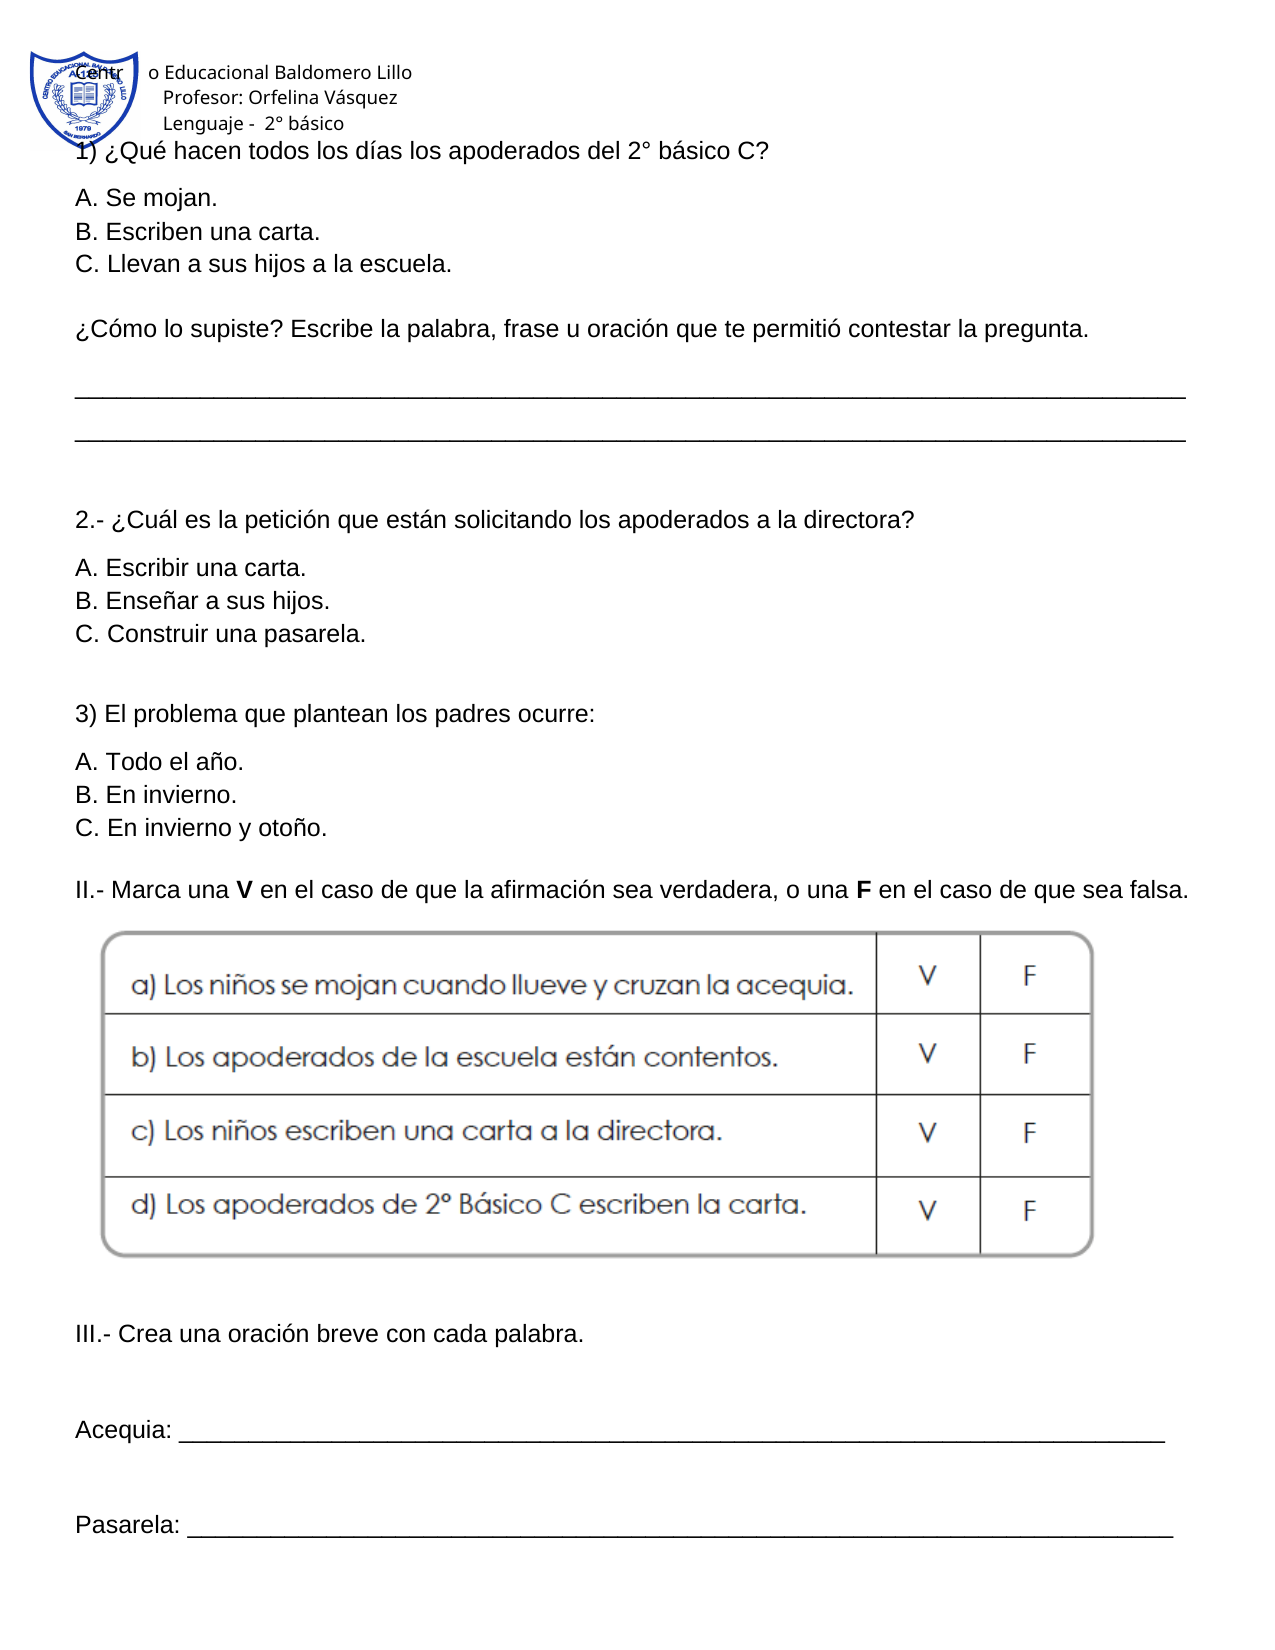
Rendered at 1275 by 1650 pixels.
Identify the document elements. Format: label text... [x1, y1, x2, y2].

text 1) ¿Qué hacen todos los días los apoderados del 2° básico C? [75, 136, 1200, 164]
picture [29, 51, 141, 151]
text C. En invierno y otoño. [75, 813, 1200, 842]
text Acequia: _______________________________________________________________________ [75, 1415, 1200, 1444]
text A. Se mojan. [75, 183, 1200, 212]
text Pasarela: _______________________________________________________________________ [75, 1510, 1200, 1539]
text II.- Marca una V en el caso de que la afirmación sea verdadera, o una F en el caso de que sea falsa. [75, 875, 1200, 904]
text 3) El problema que plantean los padres ocurre: [75, 699, 1200, 728]
text ________________________________________________________________________________________________________________________________________________________________ [75, 371, 1200, 443]
text 2.- ¿Cuál es la petición que están solicitando los apoderados a la directora? [75, 505, 1200, 534]
text III.- Crea una oración breve con cada palabra. [75, 1319, 1200, 1348]
text A. Todo el año. [75, 747, 1200, 776]
text B. En invierno. [75, 780, 1200, 809]
text B. Enseñar a sus hijos. [75, 586, 1200, 614]
text C. Llevan a sus hijos a la escuela. [75, 249, 1200, 278]
text ¿Cómo lo supiste? Escribe la palabra, frase u oración que te permitió contestar la pregunta. [75, 313, 1200, 342]
text C. Construir una pasarela. [75, 619, 1200, 647]
text B. Escriben una carta. [75, 216, 1200, 245]
text A. Escribir una carta. [75, 553, 1200, 581]
